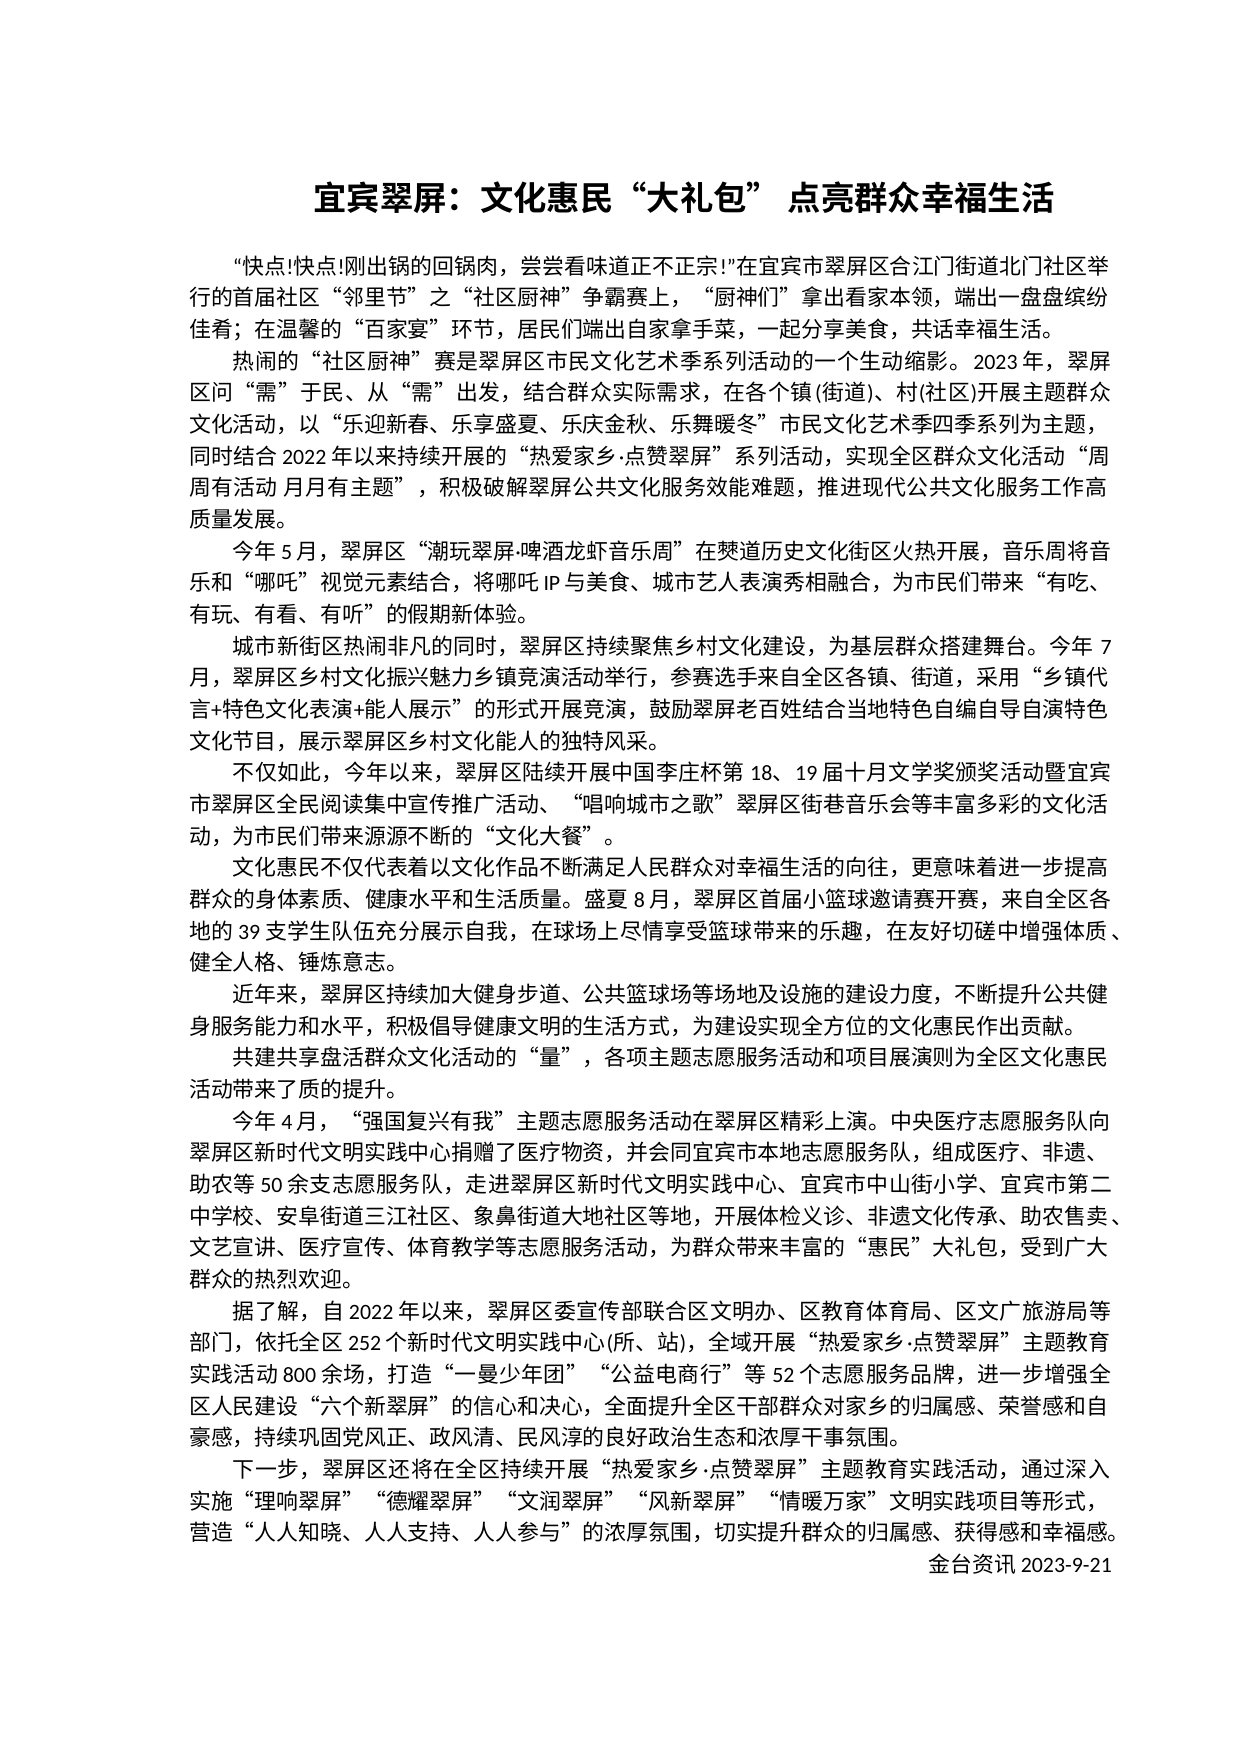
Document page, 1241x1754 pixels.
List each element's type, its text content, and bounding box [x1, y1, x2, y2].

text 今年4月，“强国复兴有我”主题志愿服务活动在翠屏区精彩上演。中央医疗志愿服务队向翠屏区新时代文明实践中心捐赠了医疗物资，并会同宜宾市本地志愿服务队，组成医疗、非遗、助农等50余支志愿服务队，走进翠屏区新时代文明实践中心、宜宾市中山街小学、宜宾市第二中学校、安阜街道三江社区、象鼻街道大地社区等地，开展体检义诊、非遗文化传承、助农售卖、文艺宣讲、医疗宣传、体育教学等志愿服务活动，为群众带来丰富的“惠民”大礼包，受到广大群众的热烈欢迎。 [189, 1104, 1111, 1294]
text 文化惠民不仅代表着以文化作品不断满足人民群众对幸福生活的向往，更意味着进一步提高群众的身体素质、健康水平和生活质量。盛夏8月，翠屏区首届小篮球邀请赛开赛，来自全区各地的39支学生队伍充分展示自我，在球场上尽情享受篮球带来的乐趣，在友好切磋中增强体质、健全人格、锤炼意志。 [189, 850, 1111, 977]
text 不仅如此，今年以来，翠屏区陆续开展中国李庄杯第18、19届十月文学奖颁奖活动暨宜宾市翠屏区全民阅读集中宣传推广活动、“唱响城市之歌”翠屏区街巷音乐会等丰富多彩的文化活动，为市民们带来源源不断的“文化大餐”。 [189, 755, 1111, 850]
text 共建共享盘活群众文化活动的“量”，各项主题志愿服务活动和项目展演则为全区文化惠民活动带来了质的提升。 [189, 1040, 1111, 1104]
text “快点!快点!刚出锅的回锅肉，尝尝看味道正不正宗!”在宜宾市翠屏区合江门街道北门社区举行的首届社区“邻里节”之“社区厨神”争霸赛上，“厨神们”拿出看家本领，端出一盘盘缤纷佳肴；在温馨的“百家宴”环节，居民们端出自家拿手菜，一起分享美食，共话幸福生活。 [189, 249, 1111, 344]
text 金台资讯2023-9-21 [189, 1547, 1111, 1579]
text 据了解，自2022年以来，翠屏区委宣传部联合区文明办、区教育体育局、区文广旅游局等部门，依托全区252个新时代文明实践中心(所、站)，全域开展“热爱家乡·点赞翠屏”主题教育实践活动800余场，打造“一曼少年团”“公益电商行”等52个志愿服务品牌，进一步增强全区人民建设“六个新翠屏”的信心和决心，全面提升全区干部群众对家乡的归属感、荣誉感和自豪感，持续巩固党风正、政风清、民风淳的良好政治生态和浓厚干事氛围。 [189, 1294, 1111, 1452]
text 热闹的“社区厨神”赛是翠屏区市民文化艺术季系列活动的一个生动缩影。2023年，翠屏区问“需”于民、从“需”出发，结合群众实际需求，在各个镇(街道)、村(社区)开展主题群众文化活动，以“乐迎新春、乐享盛夏、乐庆金秋、乐舞暖冬”市民文化艺术季四季系列为主题，同时结合2022年以来持续开展的“热爱家乡·点赞翠屏”系列活动，实现全区群众文化活动“周周有活动 月月有主题”，积极破解翠屏公共文化服务效能难题，推进现代公共文化服务工作高质量发展。 [189, 344, 1111, 534]
text 近年来，翠屏区持续加大健身步道、公共篮球场等场地及设施的建设力度，不断提升公共健身服务能力和水平，积极倡导健康文明的生活方式，为建设实现全方位的文化惠民作出贡献。 [189, 977, 1111, 1040]
subtitle 宜宾翠屏：文化惠民“大礼包” 点亮群众幸福生活 [189, 171, 1111, 219]
text 城市新街区热闹非凡的同时，翠屏区持续聚焦乡村文化建设，为基层群众搭建舞台。今年7月，翠屏区乡村文化振兴魅力乡镇竞演活动举行，参赛选手来自全区各镇、街道，采用“乡镇代言+特色文化表演+能人展示”的形式开展竞演，鼓励翠屏老百姓结合当地特色自编自导自演特色文化节目，展示翠屏区乡村文化能人的独特风采。 [189, 629, 1111, 755]
text 下一步，翠屏区还将在全区持续开展“热爱家乡·点赞翠屏”主题教育实践活动，通过深入实施“理响翠屏”“德耀翠屏”“文润翠屏”“风新翠屏”“情暖万家”文明实践项目等形式，营造“人人知晓、人人支持、人人参与”的浓厚氛围，切实提升群众的归属感、获得感和幸福感。 [189, 1452, 1111, 1547]
text 今年5月，翠屏区“潮玩翠屏·啤酒龙虾音乐周”在僰道历史文化街区火热开展，音乐周将音乐和“哪吒”视觉元素结合，将哪吒IP与美食、城市艺人表演秀相融合，为市民们带来“有吃、有玩、有看、有听”的假期新体验。 [189, 534, 1111, 629]
